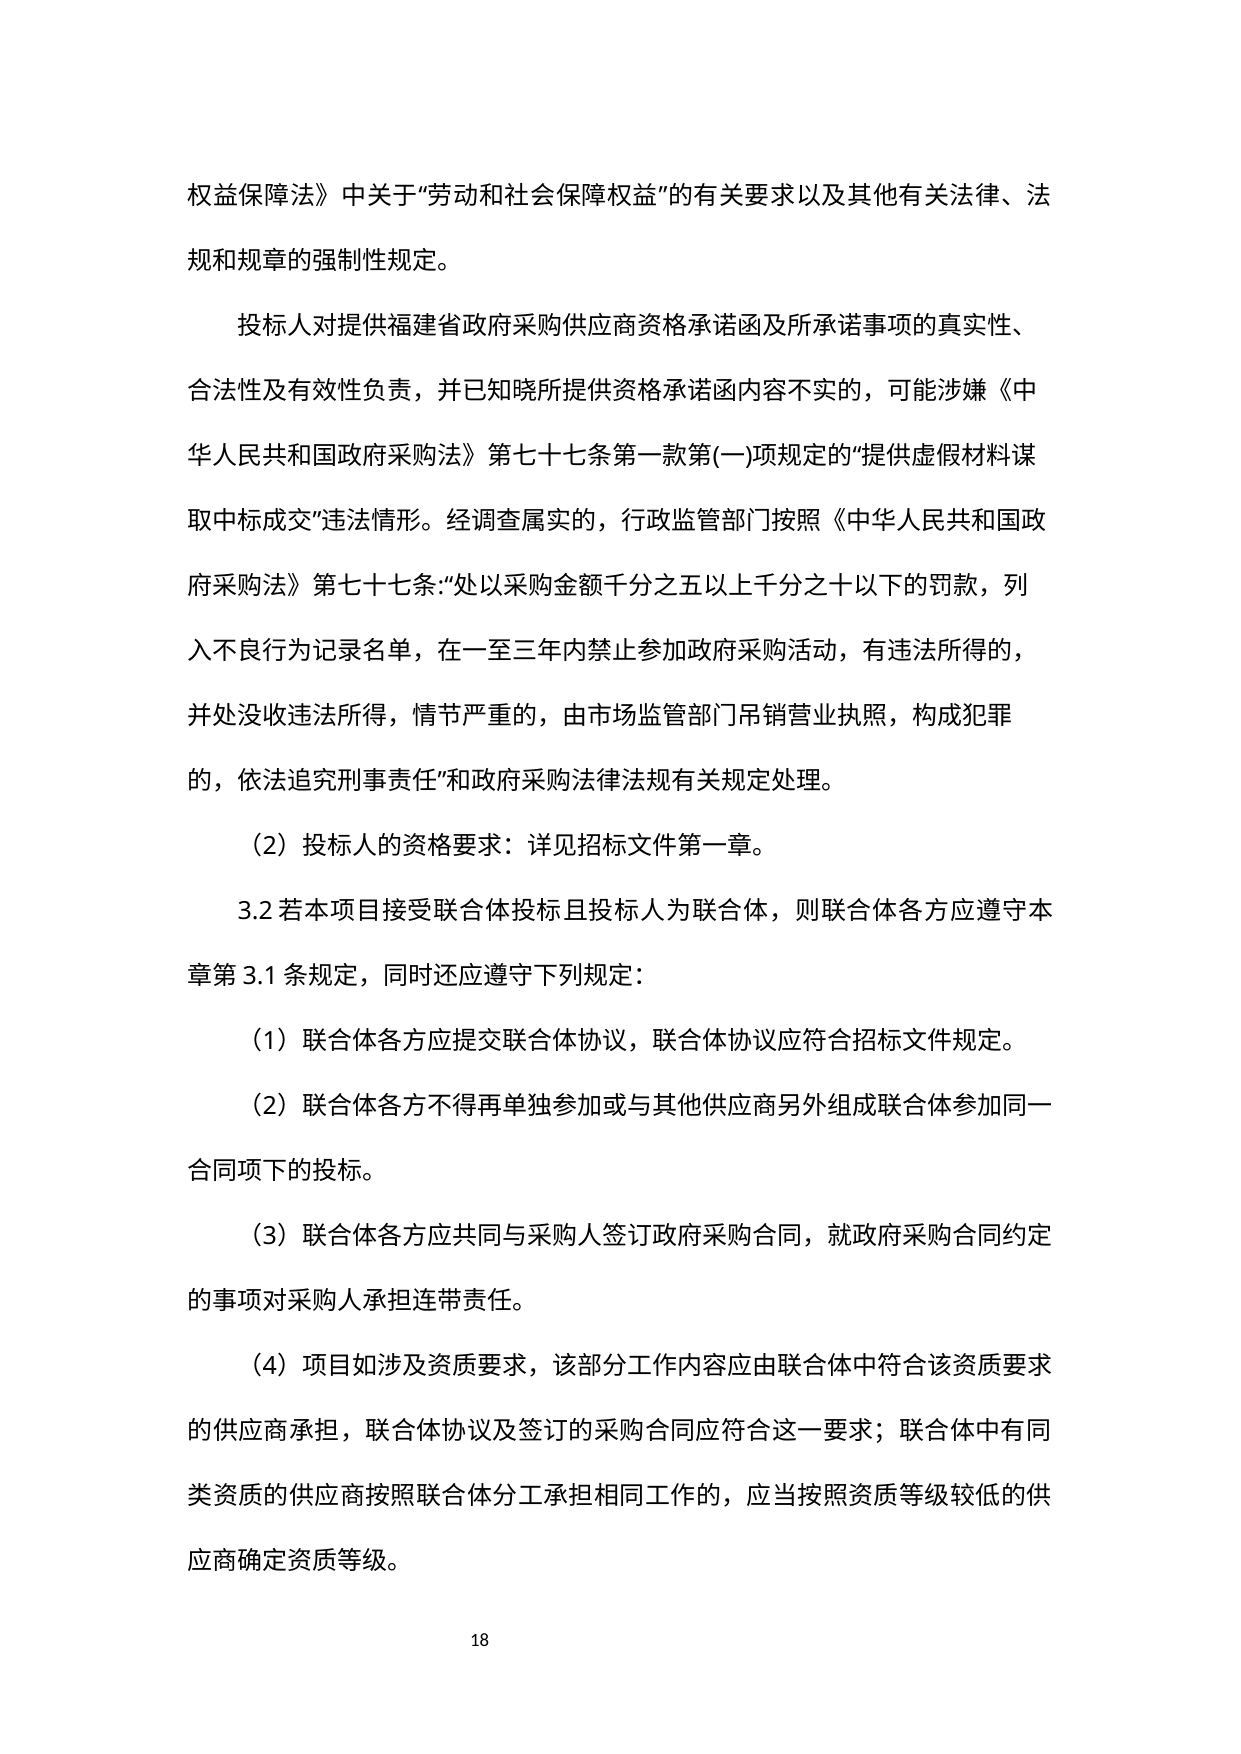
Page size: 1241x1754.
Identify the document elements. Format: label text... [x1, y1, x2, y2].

text （1）联合体各方应提交联合体协议，联合体协议应符合招标文件规定。 [187, 1007, 1053, 1072]
text 3.2若本项目接受联合体投标且投标人为联合体，则联合体各方应遵守本章第3.1条规定，同时还应遵守下列规定： [187, 877, 1053, 1007]
text （4）项目如涉及资质要求，该部分工作内容应由联合体中符合该资质要求的供应商承担，联合体协议及签订的采购合同应符合这一要求；联合体中有同类资质的供应商按照联合体分工承担相同工作的，应当按照资质等级较低的供应商确定资质等级。 [187, 1332, 1053, 1592]
text 投标人对提供福建省政府采购供应商资格承诺函及所承诺事项的真实性、合法性及有效性负责，并已知晓所提供资格承诺函内容不实的，可能涉嫌《中华人民共和国政府采购法》第七十七条第一款第(一)项规定的“提供虚假材料谋取中标成交”违法情形。经调查属实的，行政监管部门按照《中华人民共和国政府采购法》第七十七条:“处以采购金额千分之五以上千分之十以下的罚款，列入不良行为记录名单，在一至三年内禁止参加政府采购活动，有违法所得的，并处没收违法所得，情节严重的，由市场监管部门吊销营业执照，构成犯罪的，依法追究刑事责任”和政府采购法律法规有关规定处理。 [187, 292, 1053, 812]
text （2）投标人的资格要求：详见招标文件第一章。 [187, 812, 1053, 877]
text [187, 162, 1053, 292]
text （2）联合体各方不得再单独参加或与其他供应商另外组成联合体参加同一合同项下的投标。 [187, 1072, 1053, 1202]
text （3）联合体各方应共同与采购人签订政府采购合同，就政府采购合同约定的事项对采购人承担连带责任。 [187, 1202, 1053, 1332]
